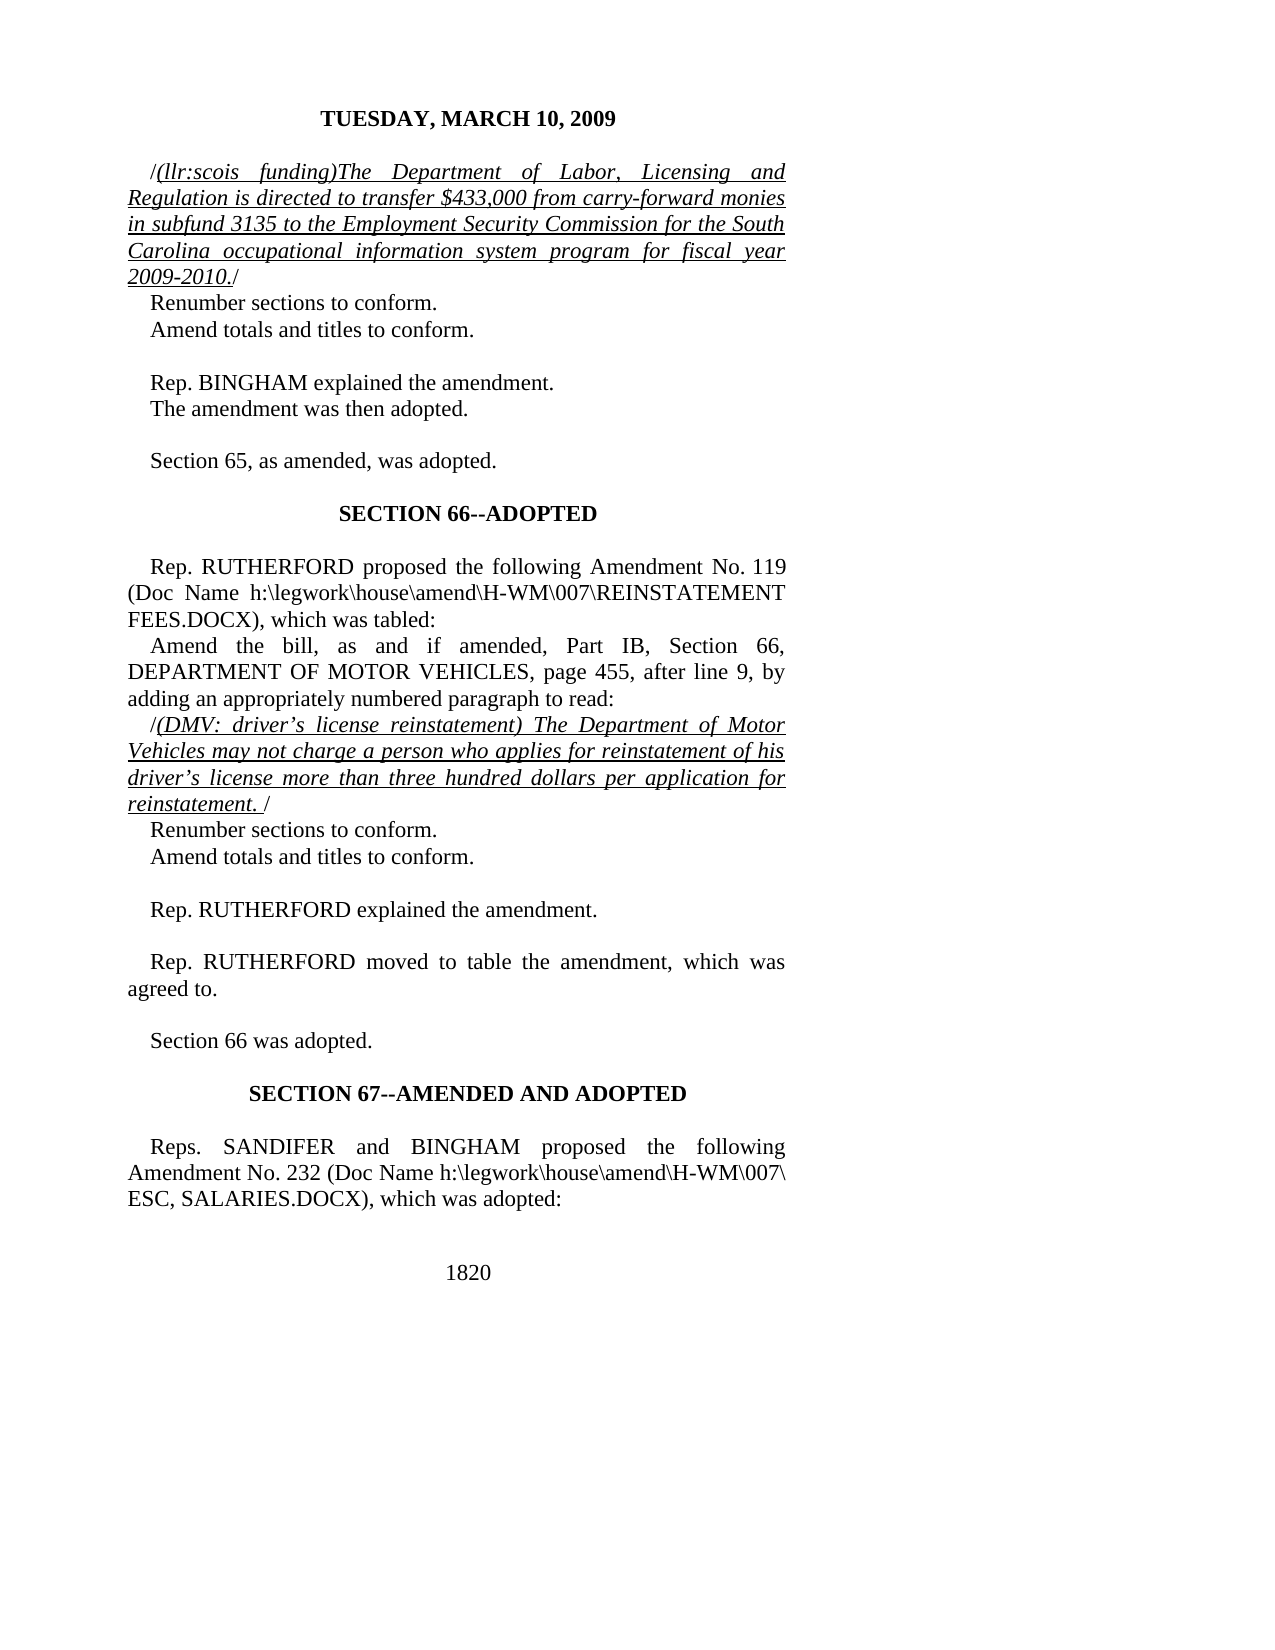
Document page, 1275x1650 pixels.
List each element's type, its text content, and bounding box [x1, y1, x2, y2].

text Amend totals and titles to conform. [127, 843, 786, 869]
text Renumber sections to conform. [127, 817, 786, 843]
text /(llr:scois funding)The Department of Labor, Licensing and Regulation is directed to transfer $433,000 from carry-forward monies in subfund 3135 to the Employment Security Commission for the South Carolina occupational information system program for fiscal year 2009-2010./ [127, 261, 786, 289]
text Amend totals and titles to conform. [127, 316, 786, 342]
text Rep. BINGHAM explained the amendment. [127, 368, 786, 395]
text Section 66 was adopted. [127, 1027, 786, 1054]
text Rep. RUTHERFORD explained the amendment. [127, 896, 786, 922]
text The amendment was then adopted. [127, 395, 786, 421]
text /(DMV: driver’s license reinstatement) The Department of Motor Vehicles may not charge a person who applies for reinstatement of his driver’s license more than three hundred dollars per application for reinstatement. / [127, 711, 786, 787]
text /(llr:scois funding)The Department of Labor, Licensing and Regulation is directed to transfer $433,000 from carry-forward monies in subfund 3135 to the Employment Security Commission for the South Carolina occupational information system program for fiscal year 2009-2010./ [127, 208, 786, 260]
text Amend the bill, as and if amended, Part IB, Section 66, DEPARTMENT OF MOTOR VEHICLES, page 455, after line 9, by adding an appropriately numbered paragraph to read: [127, 632, 786, 711]
text /(DMV: driver’s license reinstatement) The Department of Motor Vehicles may not charge a person who applies for reinstatement of his driver’s license more than three hundred dollars per application for reinstatement. / [127, 788, 786, 817]
text Section 65, as amended, was adopted. [127, 448, 786, 474]
text Rep. RUTHERFORD proposed the following Amendment No. 119 (Doc Name h:\legwork\house\amend\H-WM\007\REINSTATEMENT FEES.DOCX), which was tabled: [127, 553, 786, 632]
text Rep. RUTHERFORD moved to table the amendment, which was agreed to. [127, 948, 786, 1001]
text Reps. SANDIFER and BINGHAM proposed the following Amendment No. 232 (Doc Name h:\legwork\house\amend\H-WM\007\ESC, SALARIES.DOCX), which was adopted: [127, 1133, 786, 1212]
text SECTION 67--AMENDED AND ADOPTED [127, 1080, 786, 1106]
text Renumber sections to conform. [127, 289, 786, 316]
text /(llr:scois funding)The Department of Labor, Licensing and Regulation is directed to transfer $433,000 from carry-forward monies in subfund 3135 to the Employment Security Commission for the South Carolina occupational information system program for fiscal year 2009-2010./ [127, 158, 786, 207]
text SECTION 66--ADOPTED [127, 500, 786, 527]
